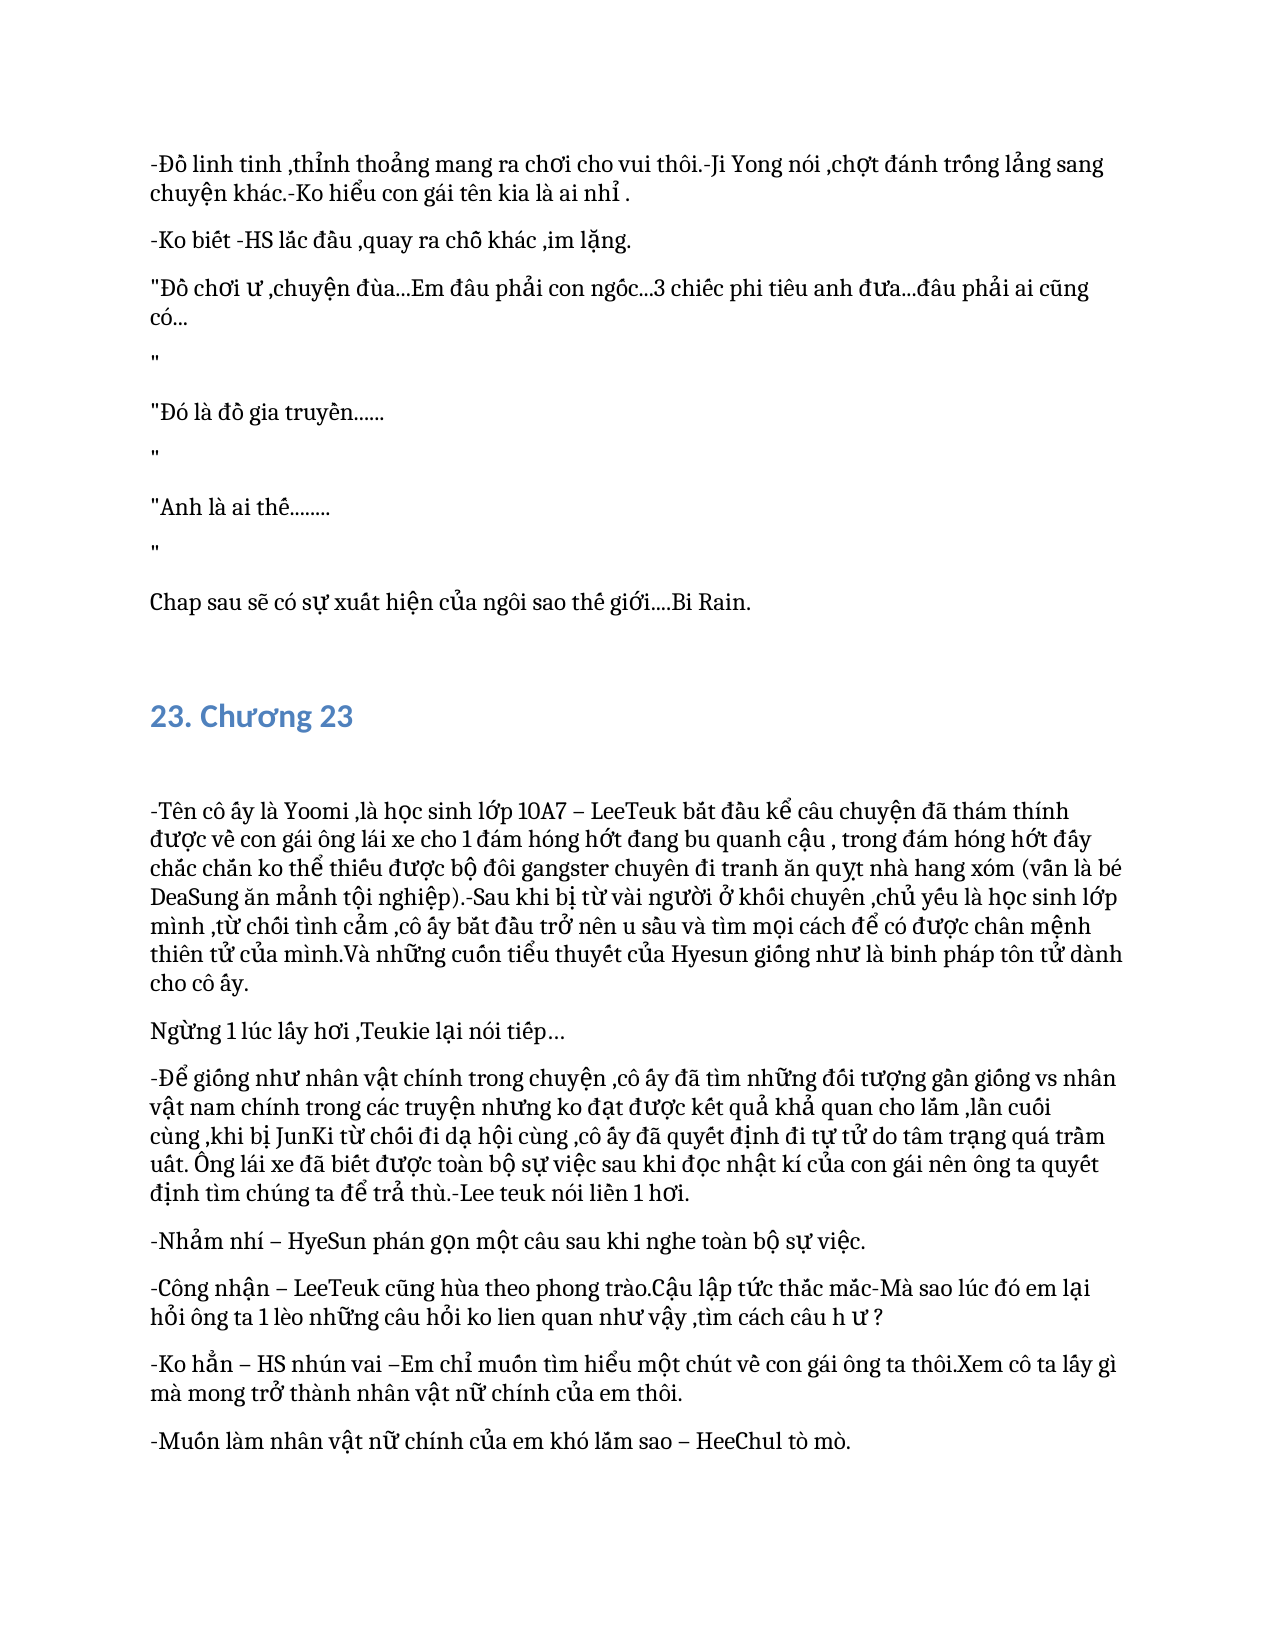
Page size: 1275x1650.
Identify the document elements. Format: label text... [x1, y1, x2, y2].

text "Đó là đồ gia truyền...... [150, 397, 1125, 426]
text " [150, 445, 1125, 474]
subtitle 23. Chương 23 [150, 694, 1125, 735]
text -Đồ linh tinh ,thỉnh thoảng mang ra chơi cho vui thôi.-Ji Yong nói ,chợt đánh trống lảng sang chuyện khác.-Ko hiểu con gái tên kia là ai nhỉ . [150, 150, 1125, 207]
text Chap sau sẽ có sự xuất hiện của ngôi sao thế giới....Bi Rain. [150, 587, 1125, 674]
text -Để giống như nhân vật chính trong chuyện ,cô ấy đã tìm những đối tượng gần giống vs nhân vật nam chính trong các truyện nhưng ko đạt được kết quả khả quan cho lắm ,lần cuối cùng ,khi bị JunKi từ chối đi dạ hội cùng ,cô ấy đã quyết định đi tự tử do tâm trạng quá trầm uất. Ông lái xe đã biết được toàn bộ sự việc sau khi đọc nhật kí của con gái nên ông ta quyết định tìm chúng ta để trả thù.-Lee teuk nói liền 1 hơi. [150, 1064, 1125, 1208]
text -Nhảm nhí – HyeSun phán gọn một câu sau khi nghe toàn bộ sự việc. [150, 1227, 1125, 1255]
text " [150, 350, 1125, 379]
text "Đồ chơi ư ,chuyện đùa...Em đâu phải con ngốc...3 chiếc phi tiêu anh đưa...đâu phải ai cũng có... [150, 274, 1125, 331]
text -Ko hẳn – HS nhún vai –Em chỉ muốn tìm hiểu một chút về con gái ông ta thôi.Xem cô ta lấy gì mà mong trở thành nhân vật nữ chính của em thôi. [150, 1350, 1125, 1408]
text -Muốn làm nhân vật nữ chính của em khó lắm sao – HeeChul tò mò. [150, 1427, 1125, 1455]
text -Công nhận – LeeTeuk cũng hùa theo phong trào.Cậu lập tức thắc mắc-Mà sao lúc đó em lại hỏi ông ta 1 lèo những câu hỏi ko lien quan như vậy ,tìm cách câu h ư ? [150, 1274, 1125, 1332]
text -Ko biết -HS lắc đầu ,quay ra chỗ khác ,im lặng. [150, 226, 1125, 255]
text -Tên cô ấy là Yoomi ,là học sinh lớp 10A7 – LeeTeuk bắt đầu kể câu chuyện đã thám thính được về con gái ông lái xe cho 1 đám hóng hớt đang bu quanh cậu , trong đám hóng hớt đấy chắc chắn ko thể thiếu được bộ đôi gangster chuyên đi tranh ăn quỵt nhà hang xóm (vẫn là bé DeaSung ăn mảnh tội nghiệp).-Sau khi bị từ vài người ở khối chuyên ,chủ yếu là học sinh lớp mình ,từ chối tình cảm ,cô ấy bắt đầu trở nên u sầu và tìm mọi cách để có được chân mệnh thiên tử của mình.Và những cuốn tiểu thuyết của Hyesun giống như là binh pháp tôn tử dành cho cô ấy. [150, 739, 1125, 998]
text "Anh là ai thế........ [150, 492, 1125, 521]
text " [150, 540, 1125, 569]
text Ngừng 1 lúc lấy hơi ,Teukie lại nói tiếp… [150, 1017, 1125, 1045]
